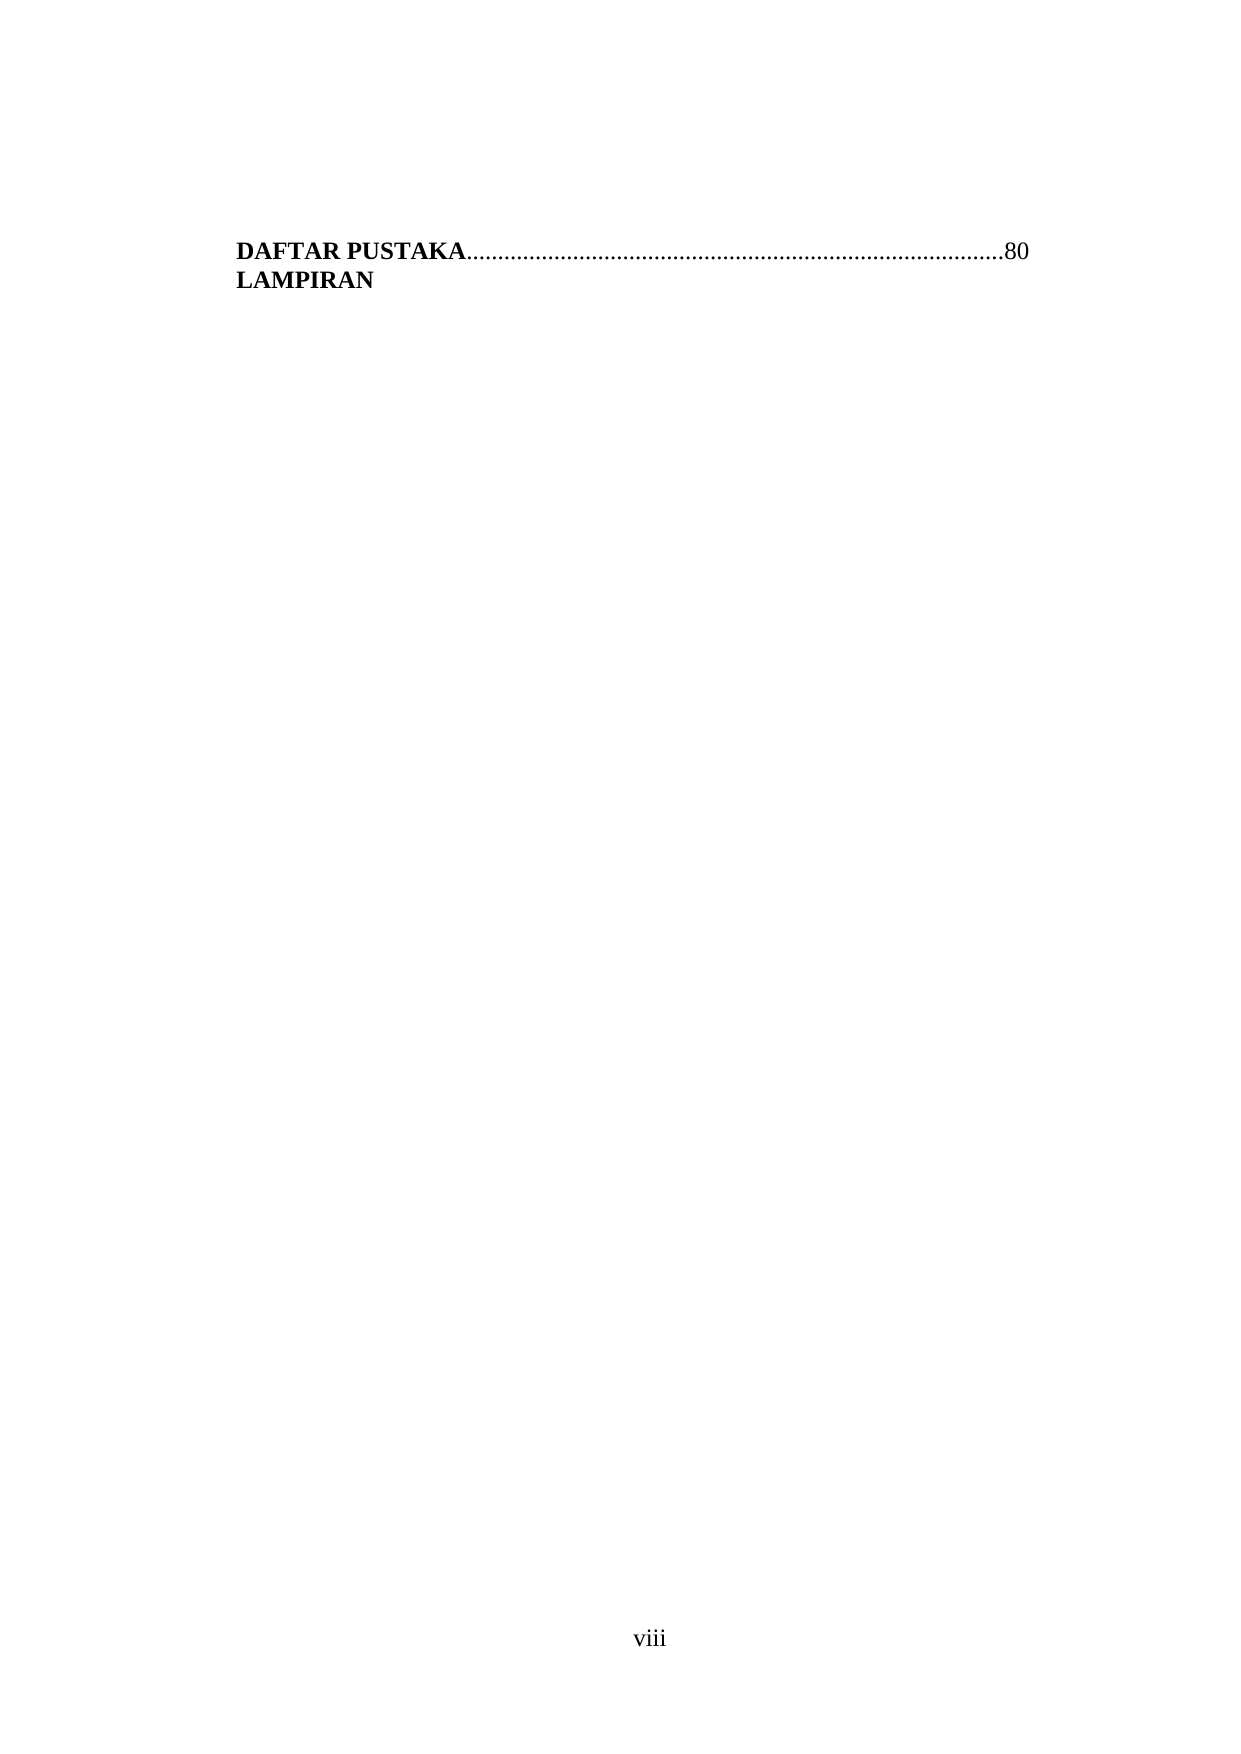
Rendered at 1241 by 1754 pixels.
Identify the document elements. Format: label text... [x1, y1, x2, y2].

text DAFTAR PUSTAKA 80 [236, 236, 1063, 265]
text LAMPIRAN [236, 265, 1063, 294]
